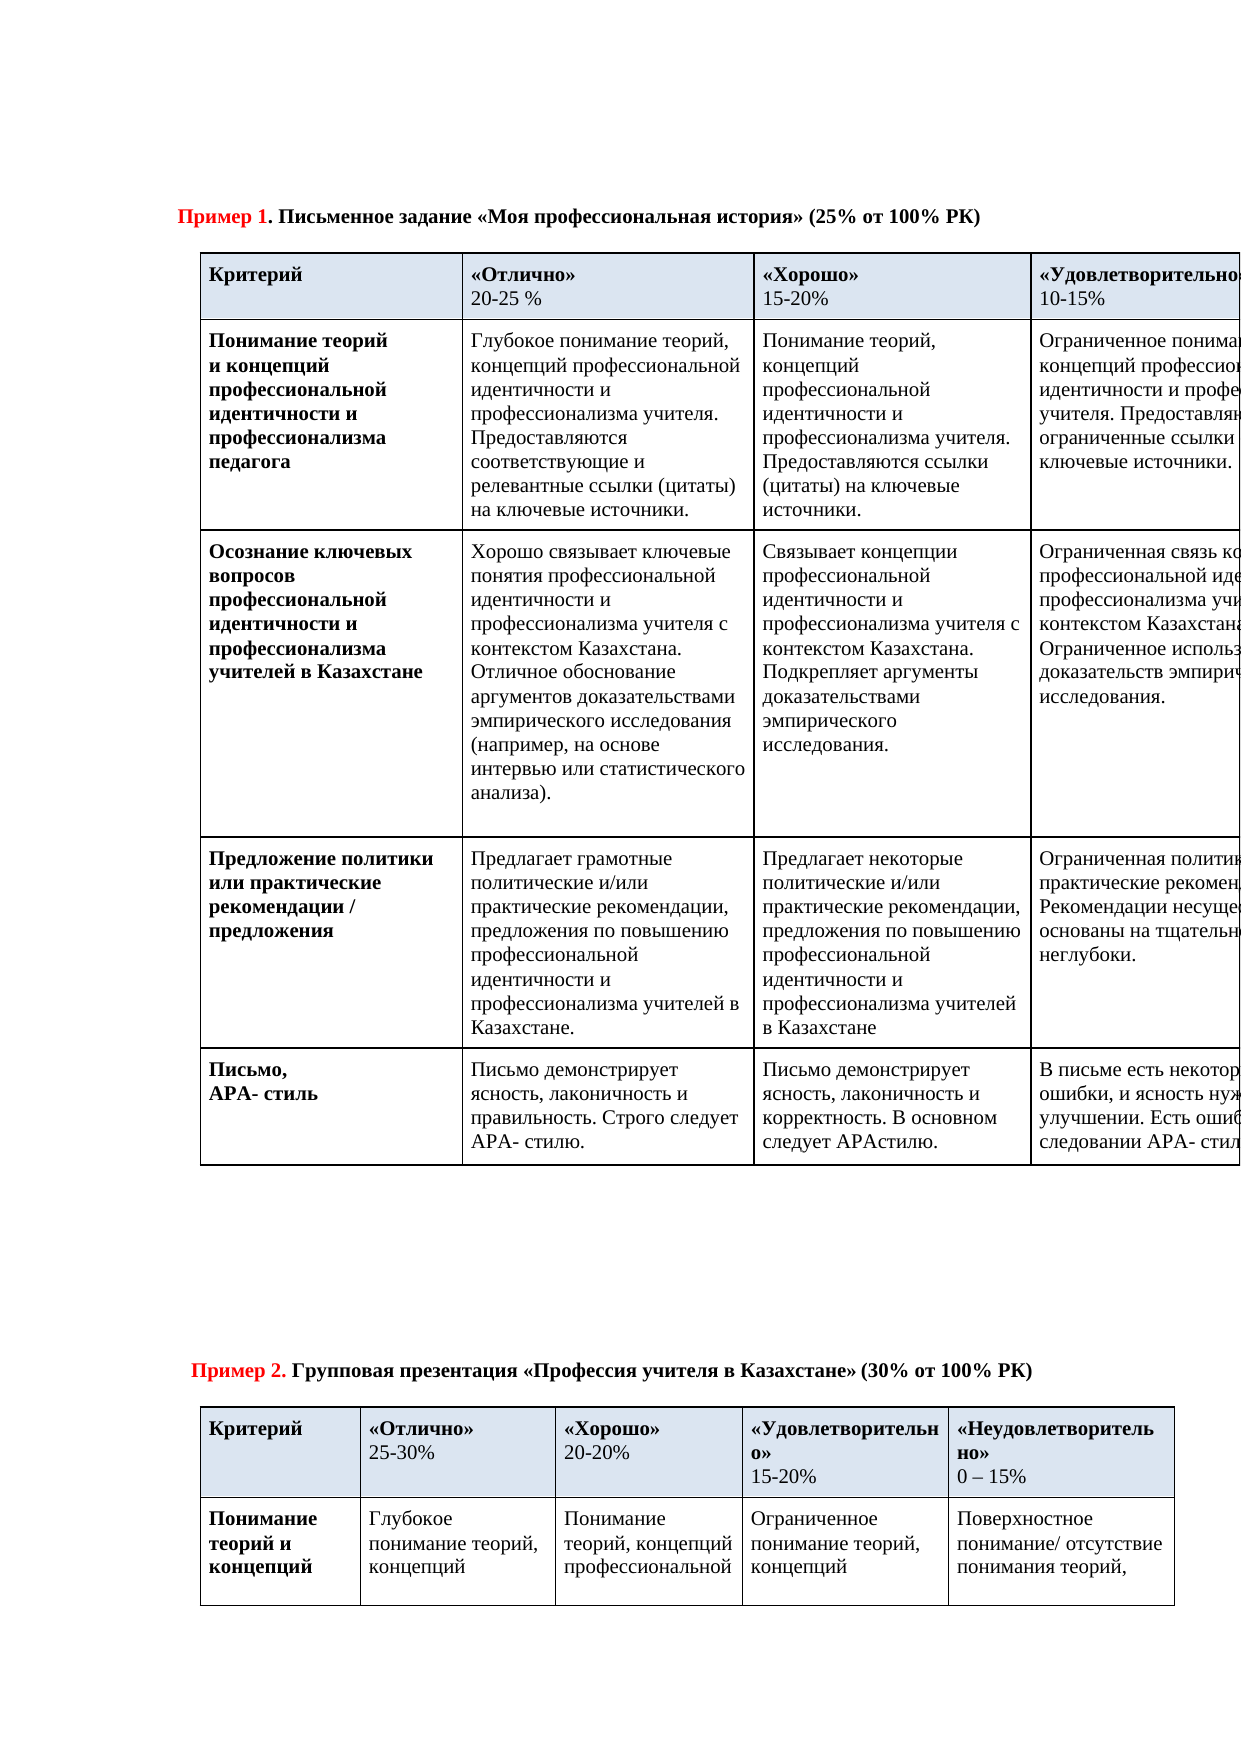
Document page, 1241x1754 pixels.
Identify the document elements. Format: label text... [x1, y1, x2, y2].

table_header «Хорошо» 15-20% [755, 254, 1030, 318]
table_cell Понимание теорий, концепций профессиональной идентичности и профессионализма учителя. Предоставляются ссылки (цитаты) на ключевые источники. [755, 320, 1030, 529]
table_cell Понимание теорий и концепций профессиональной идентичности и профессионализма педагога [201, 320, 462, 529]
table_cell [556, 1498, 742, 1605]
text Пример 1. Письменное задание «Моя профессиональная история» (25% от 100% РК) [177, 204, 1152, 228]
table_cell Письмо демонстрирует ясность, лаконичность и корректность. В основном следует APAстилю. [755, 1049, 1030, 1164]
table_cell Предложение политики или практические рекомендации / предложения [201, 838, 462, 1047]
table_cell Ограниченная политика и практические рекомендации. Рекомендации несущественны, не основаны на тщательном анализе и неглубоки. [1032, 838, 1239, 1047]
table_cell Осознание ключевых вопросов профессиональной идентичности и профессионализма учителей в Казахстане [201, 531, 462, 836]
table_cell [949, 1498, 1174, 1605]
table_cell Хорошо связывает ключевые понятия профессиональной идентичности и профессионализма учителя с контекстом Казахстана. Отличное обоснование аргументов доказательствами эмпирического исследования (например, на основе интервью или статистического анализа). [463, 531, 753, 836]
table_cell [361, 1498, 555, 1605]
table_cell Предлагает грамотные политические и/или практические рекомендации, предложения по повышению профессиональной идентичности и профессионализма учителей в Казахстане. [463, 838, 753, 1047]
table_header Критерий [201, 1408, 360, 1496]
table_cell Связывает концепции профессиональной идентичности и профессионализма учителя с контекстом Казахстана. Подкрепляет аргументы доказательствами эмпирического исследования. [755, 531, 1030, 836]
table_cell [201, 1498, 360, 1605]
table_cell Предлагает некоторые политические и/или практические рекомендации, предложения по повышению профессиональной идентичности и профессионализма учителей в Казахстане [755, 838, 1030, 1047]
table_cell Письмо, АРА- стиль [201, 1049, 462, 1164]
table_header «Отлично» 25-30% [361, 1408, 555, 1496]
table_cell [743, 1498, 948, 1605]
table_header «Хорошо» 20-20% [556, 1408, 742, 1496]
table_cell Глубокое понимание теорий, концепций профессиональной идентичности и профессионализма учителя. Предоставляются соответствующие и релевантные ссылки (цитаты) на ключевые источники. [463, 320, 753, 529]
table_header Критерий [201, 254, 462, 318]
table_cell Письмо демонстрирует ясность, лаконичность и правильность. Строго следует APA- стилю. [463, 1049, 753, 1164]
text Пример 2. Групповая презентация «Профессия учителя в Казахстане» (30% от 100% РК) [177, 1358, 1152, 1382]
table_header «Удовлетворительно» 10-15% [1032, 254, 1239, 318]
table_header «Неудовлетворительно» 0 – 15% [949, 1408, 1174, 1496]
table_header «Удовлетворительно» 15-20% [743, 1408, 948, 1496]
table_header «Отлично» 20-25 % [463, 254, 753, 318]
table_cell В письме есть некоторые ключевые ошибки, и ясность нуждается в улучшении. Есть ошибки в следовании APA- стилю. [1032, 1049, 1239, 1164]
table_cell Ограниченная связь концепций профессиональной идентичности и профессионализма учителей с контекстом Казахстана. Ограниченное использование доказательств эмпирического исследования. [1032, 531, 1239, 836]
table_cell Ограниченное понимание теорий, концепций профессиональной идентичности и профессионализма учителя. Предоставляются ограниченные ссылки (цитаты) на ключевые источники. [1032, 320, 1239, 529]
